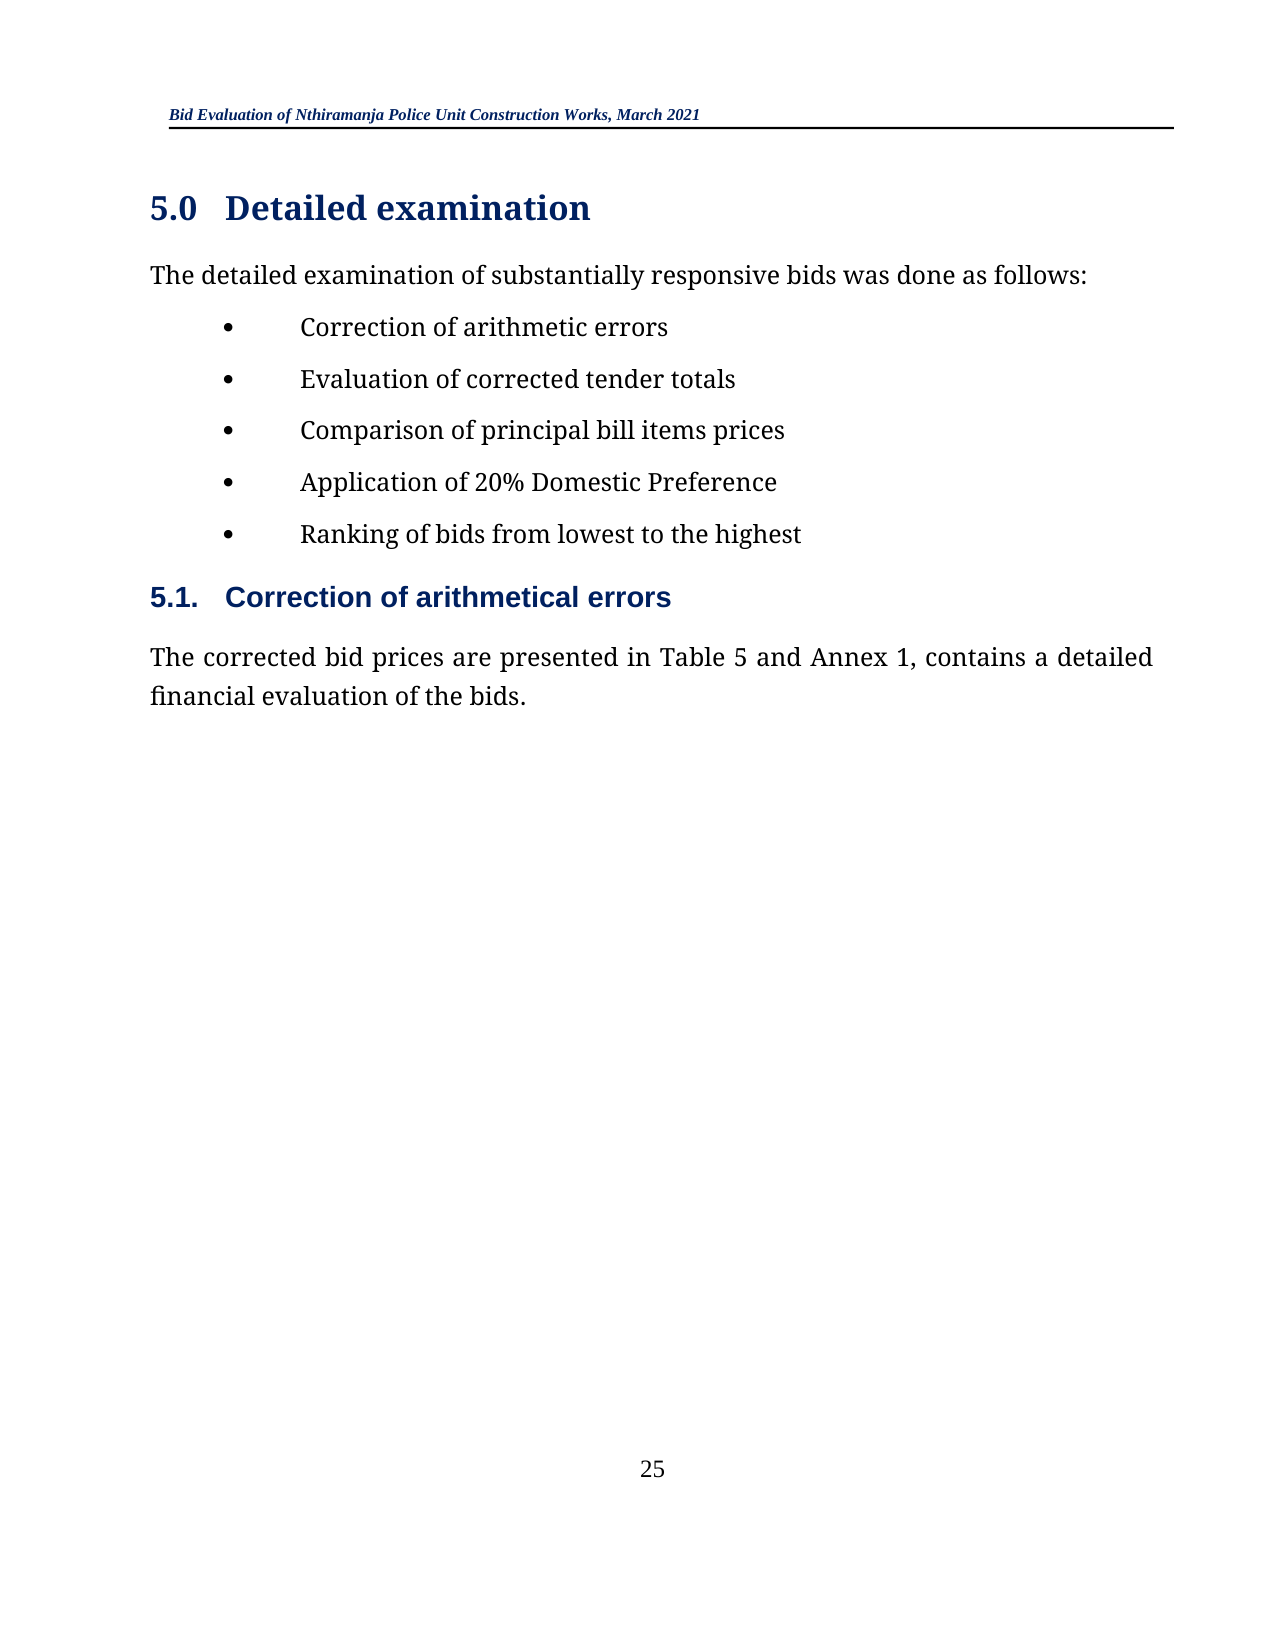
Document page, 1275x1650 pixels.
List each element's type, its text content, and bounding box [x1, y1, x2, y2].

list Ranking of bids from lowest to the highest [150, 516, 1155, 550]
list The detailed examination of substantially responsive bids was done as follows: [150, 258, 1155, 292]
list Comparison of principal bill items prices [150, 413, 1155, 447]
list Correction of arithmetic errors [150, 310, 1155, 344]
subtitle Detailed examination [150, 185, 1155, 230]
list The corrected bid prices are presented in Table 5 and Annex 1, contains a detailed financial evaluation of the bids. [150, 640, 1155, 713]
list Application of 20% Domestic Preference [150, 465, 1155, 499]
list Evaluation of corrected tender totals [150, 361, 1155, 395]
subtitle Correction of arithmetical errors [150, 581, 1155, 614]
